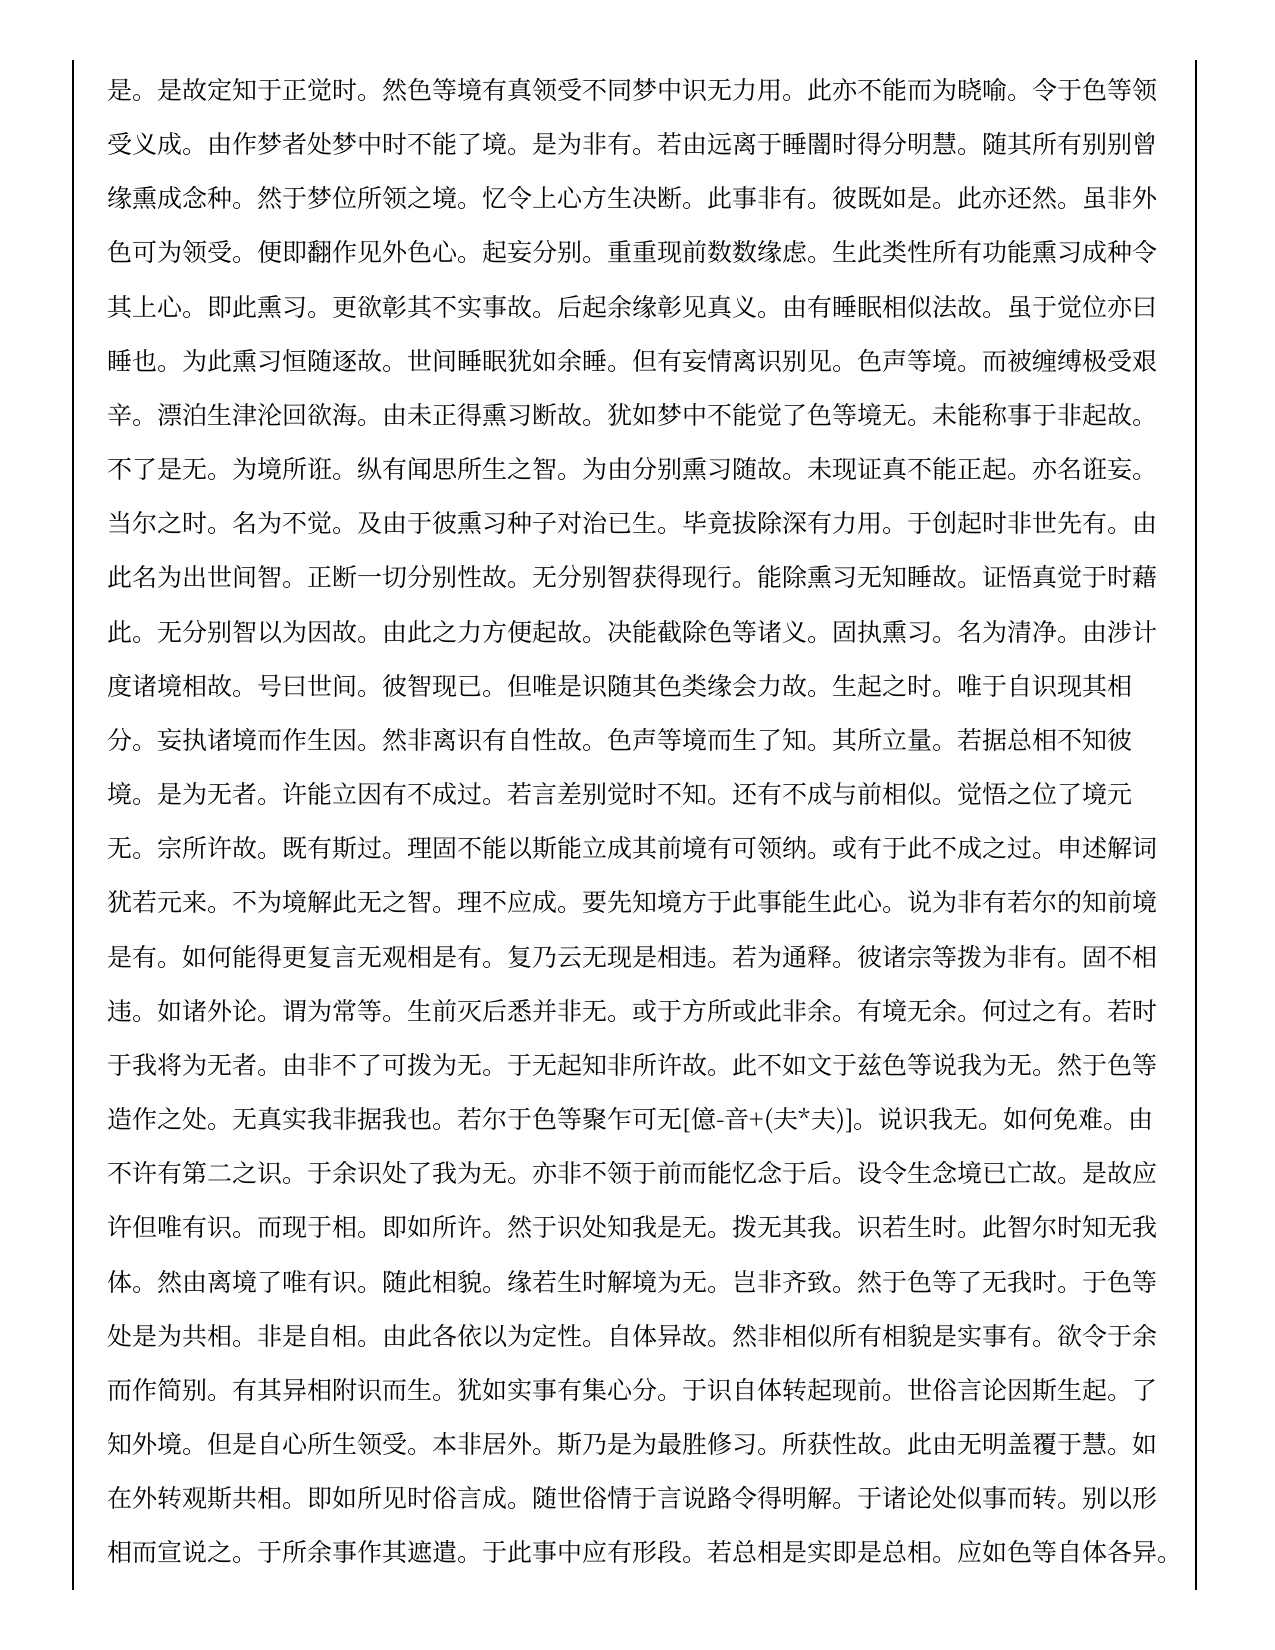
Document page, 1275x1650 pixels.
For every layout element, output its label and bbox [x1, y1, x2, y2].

text [107, 71, 1159, 1569]
